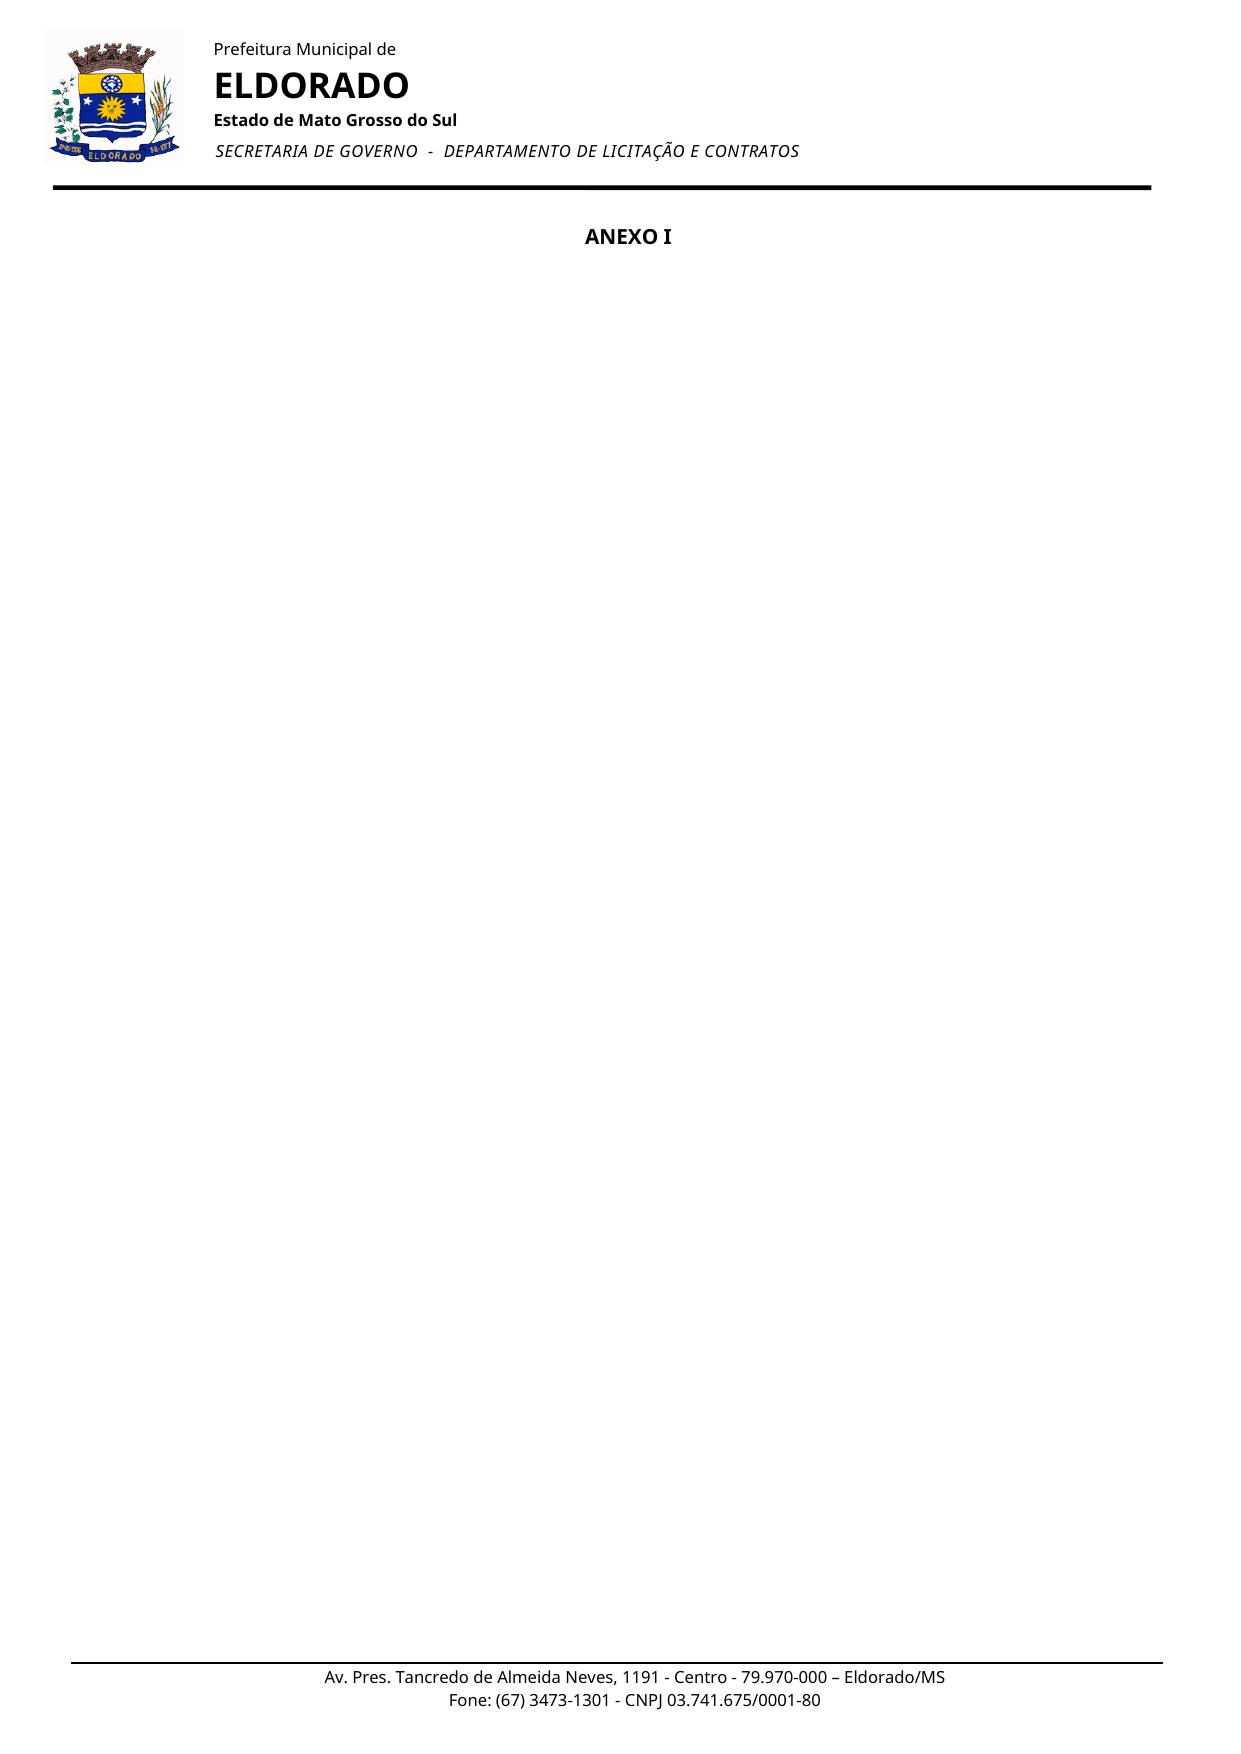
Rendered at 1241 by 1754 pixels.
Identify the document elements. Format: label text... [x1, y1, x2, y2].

picture [43, 30, 184, 165]
table_header ANEXO I [106, 223, 1150, 279]
